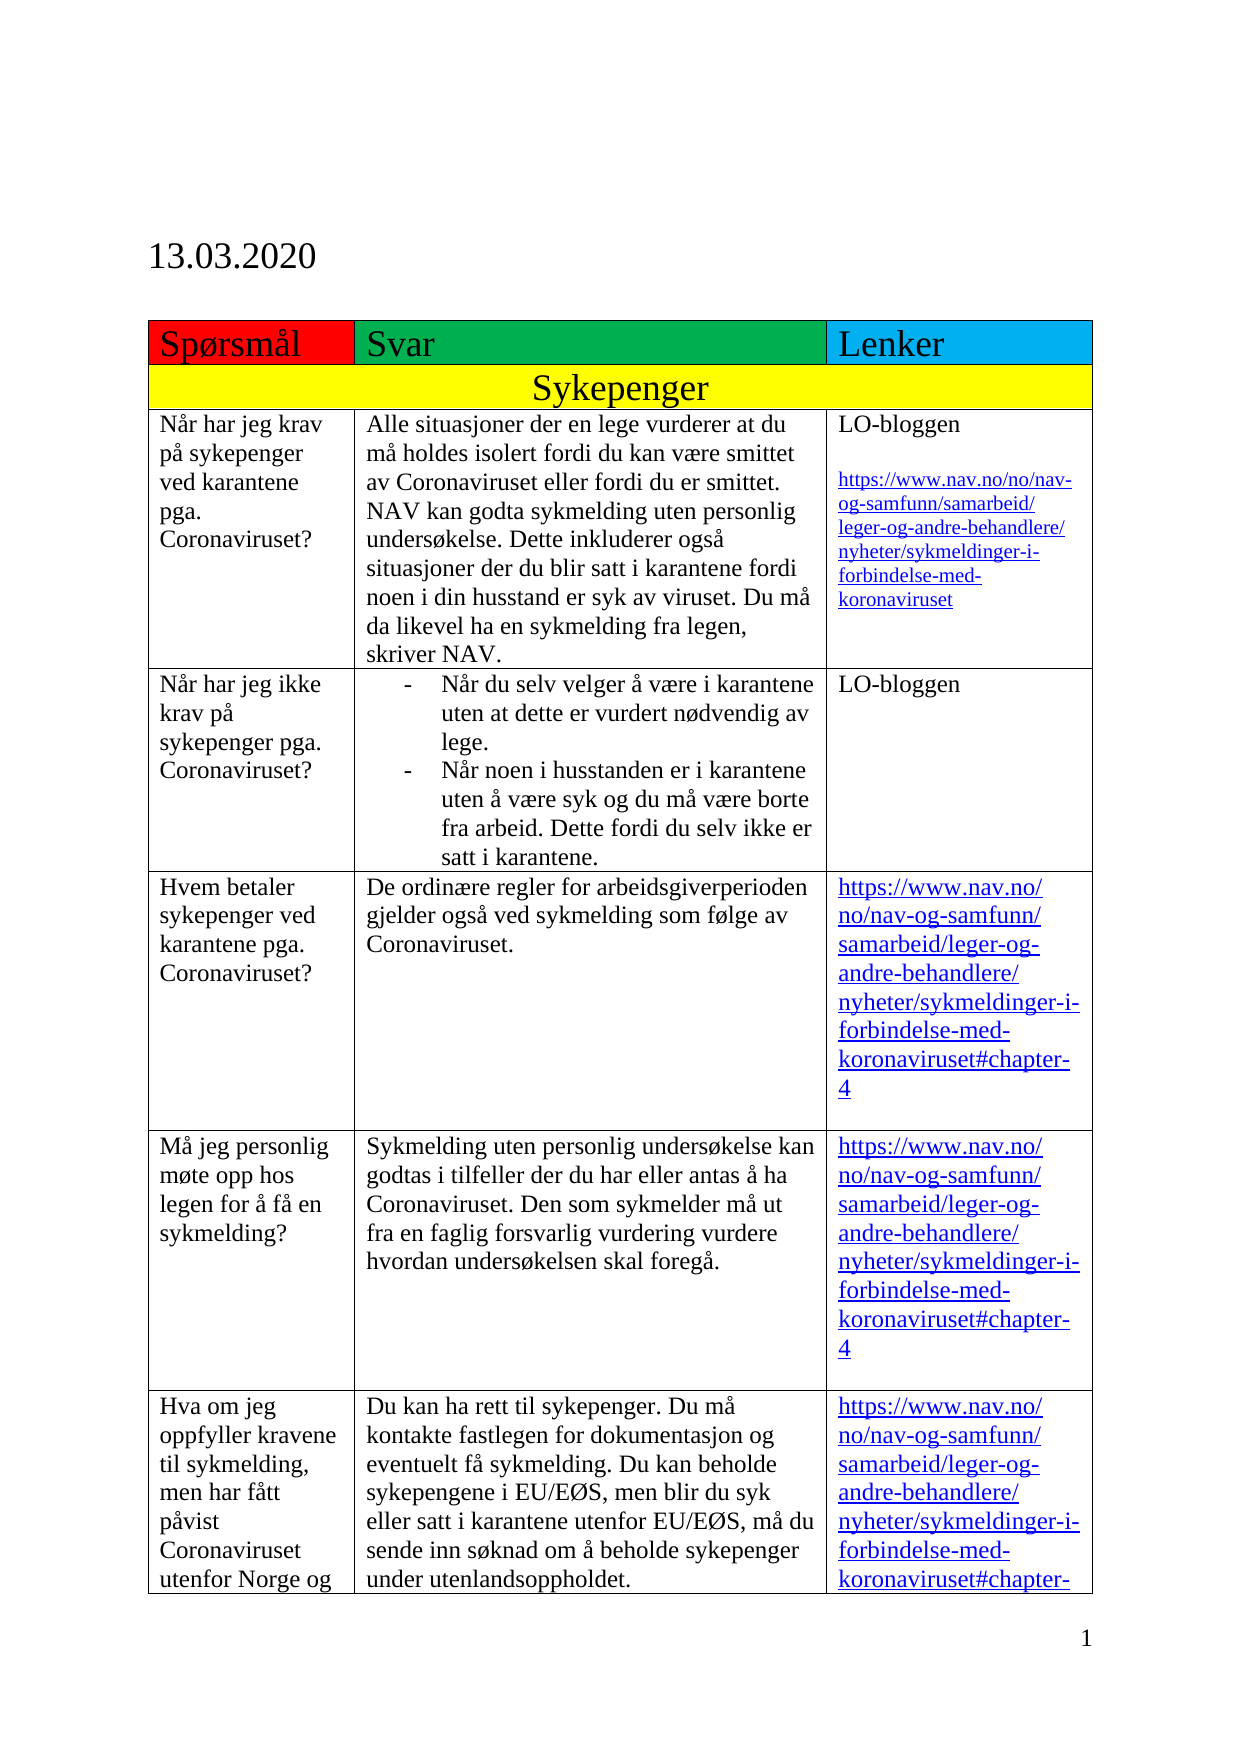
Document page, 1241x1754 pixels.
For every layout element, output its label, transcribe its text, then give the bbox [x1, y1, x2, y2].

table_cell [355, 1391, 826, 1592]
table_cell De ordinære regler for arbeidsgiverperioden gjelder også ved sykmelding som følge av Coronaviruset. [355, 872, 826, 1130]
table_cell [827, 1391, 1092, 1592]
table_cell Hvem betaler sykepenger ved karantene pga. Coronaviruset? [149, 872, 354, 1130]
table_header Spørsmål [149, 321, 354, 364]
table_cell Når har jeg ikke krav på sykepenger pga. Coronaviruset? [149, 669, 354, 871]
text 13.03.2020 [148, 234, 1093, 277]
table_header Lenker [827, 321, 1092, 364]
table_cell Alle situasjoner der en lege vurderer at du må holdes isolert fordi du kan være smittet av Coronaviruset eller fordi du er smittet. NAV kan godta sykmelding uten personlig undersøkelse. Dette inkluderer også situasjoner der du blir satt i karantene fordi noen i din husstand er syk av viruset. Du må da likevel ha en sykmelding fra legen, skriver NAV. [355, 410, 826, 668]
table_cell LO-bloggen https://www.nav.no/no/nav-og-samfunn/samarbeid/leger-og-andre-behandlere/nyheter/sykmeldinger-i-forbindelse-med-koronaviruset [827, 410, 1092, 668]
table_cell Når har jeg krav på sykepenger ved karantene pga. Coronaviruset? [149, 410, 354, 668]
table_cell LO-bloggen [827, 669, 1092, 871]
table_cell Sykepenger [149, 365, 1092, 408]
table_cell Sykmelding uten personlig undersøkelse kan godtas i tilfeller der du har eller antas å ha Coronaviruset. Den som sykmelder må ut fra en faglig forsvarlig vurdering vurdere hvordan undersøkelsen skal foregå. [355, 1131, 826, 1390]
table_cell Når du selv velger å være i karantene uten at dette er vurdert nødvendig av lege. Når noen i husstanden er i karantene uten å være syk og du må være borte fra arbeid. Dette fordi du selv ikke er satt i karantene. [355, 669, 826, 871]
table_header Svar [355, 321, 826, 364]
table_cell https://www.nav.no/no/nav-og-samfunn/samarbeid/leger-og-andre-behandlere/nyheter/sykmeldinger-i-forbindelse-med-koronaviruset#chapter-4 [827, 872, 1092, 1130]
table_cell https://www.nav.no/no/nav-og-samfunn/samarbeid/leger-og-andre-behandlere/nyheter/sykmeldinger-i-forbindelse-med-koronaviruset#chapter-4 [827, 1131, 1092, 1390]
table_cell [149, 1391, 354, 1592]
table_cell Må jeg personlig møte opp hos legen for å få en sykmelding? [149, 1131, 354, 1390]
